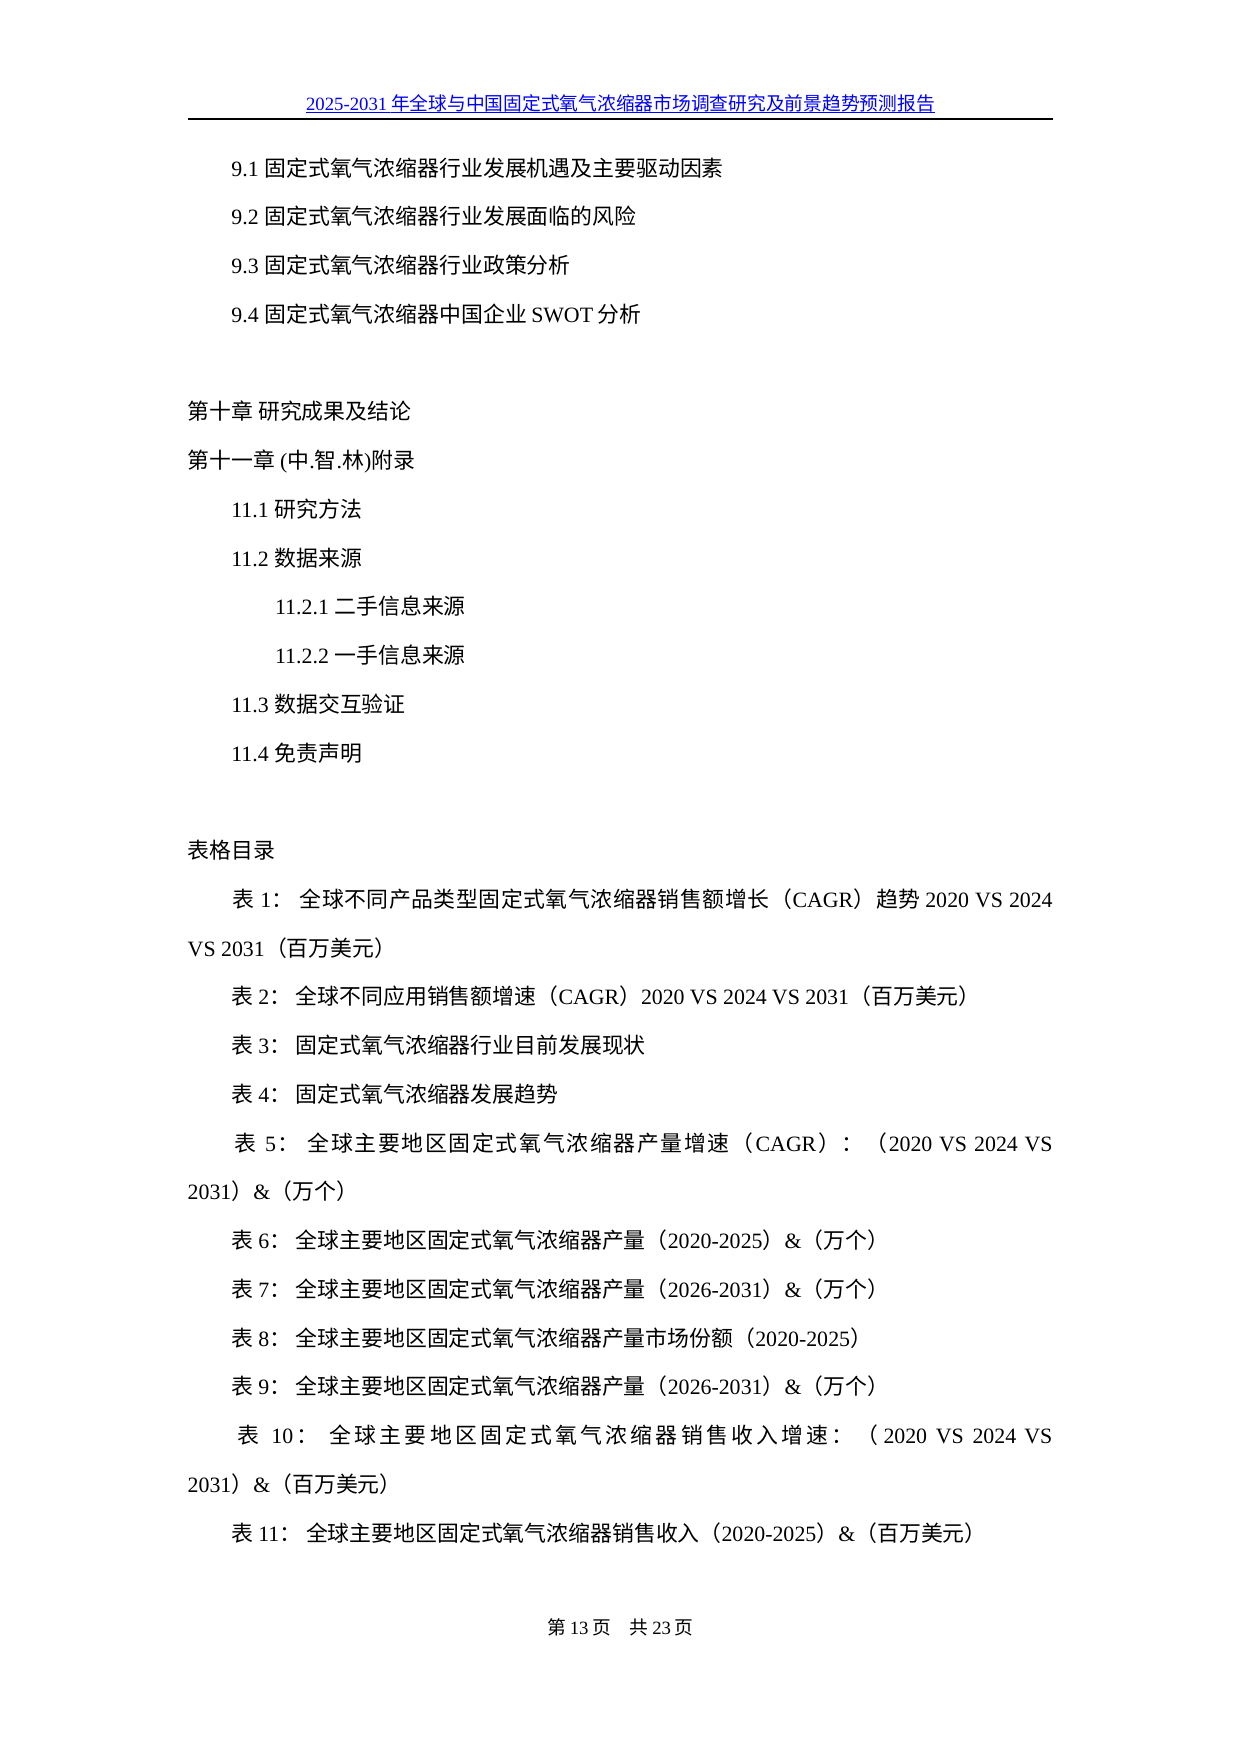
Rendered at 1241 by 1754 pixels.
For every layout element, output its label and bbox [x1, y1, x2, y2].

text [187, 150, 1053, 1548]
